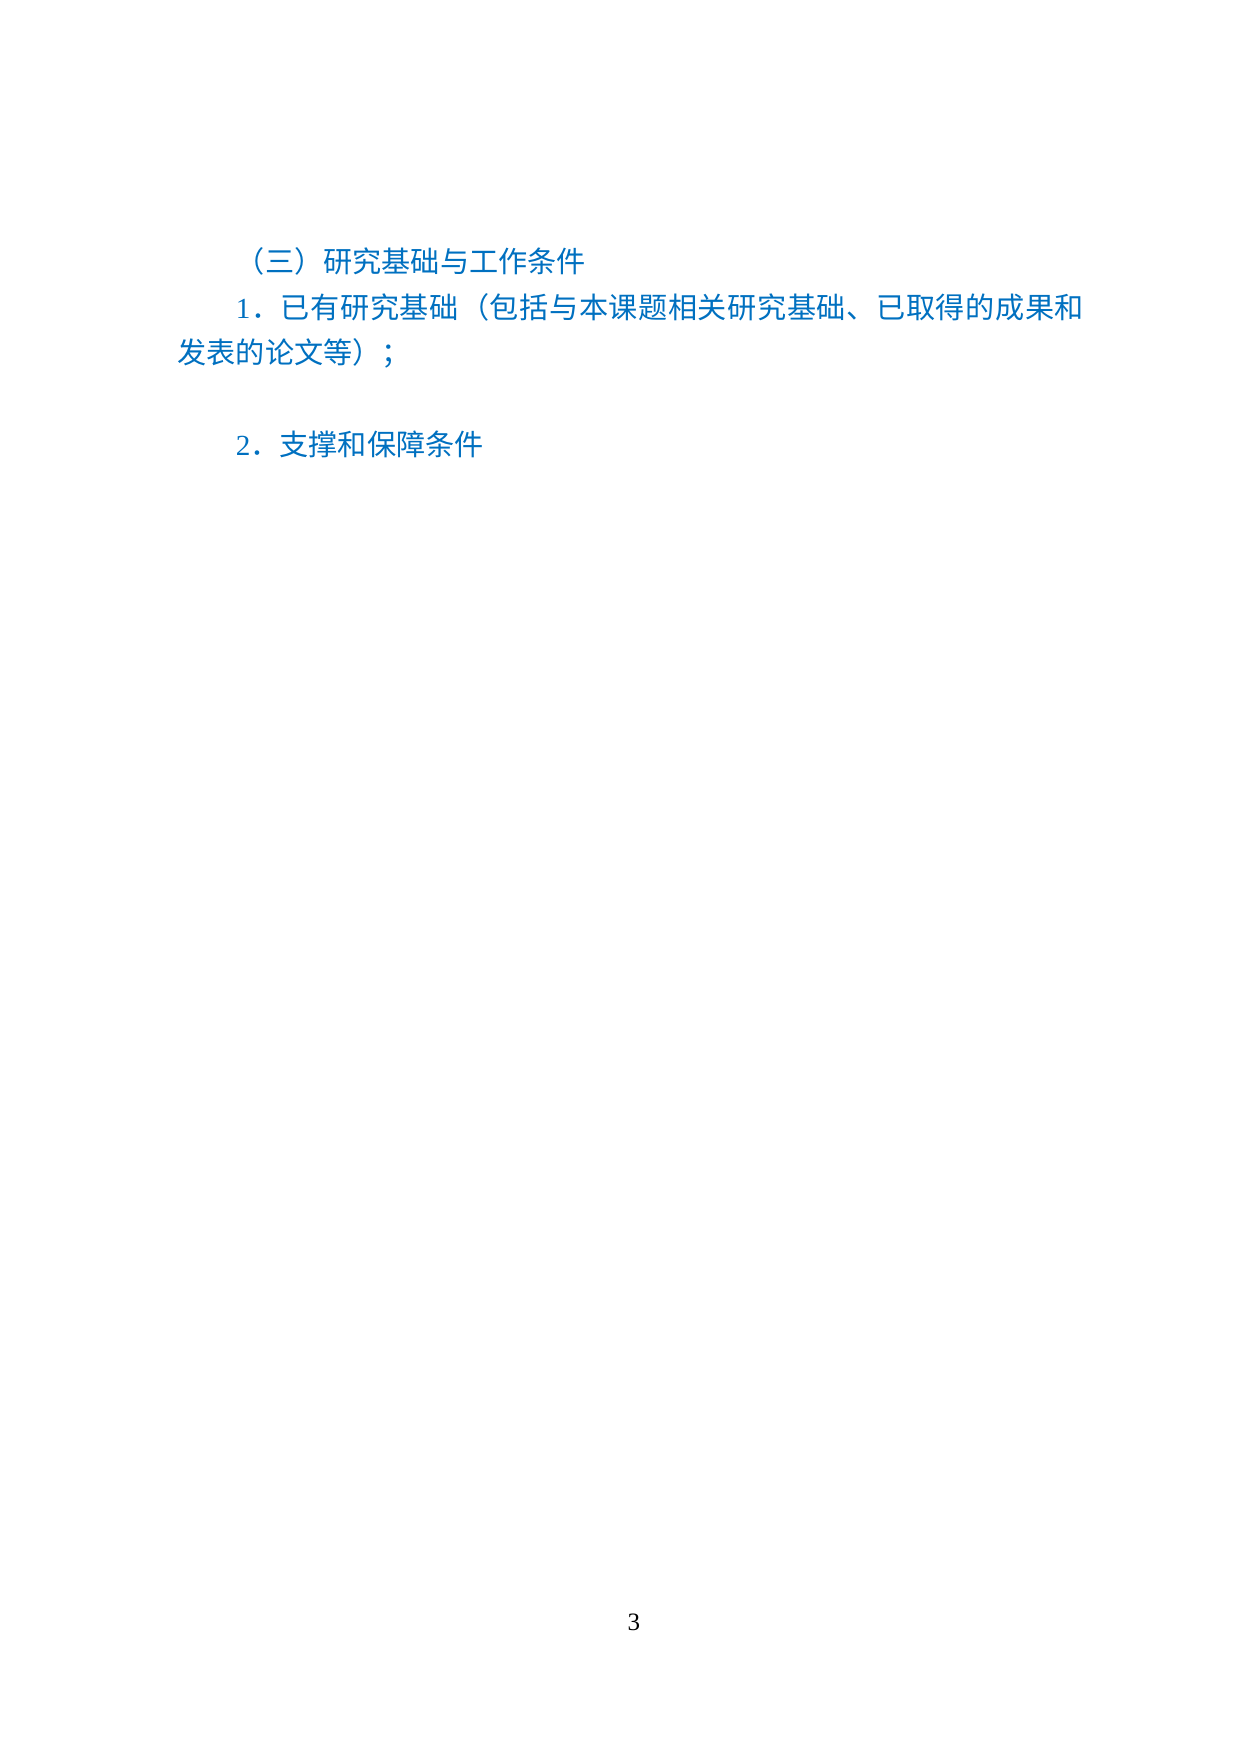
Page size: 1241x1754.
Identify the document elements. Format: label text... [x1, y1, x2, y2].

text （三）研究基础与工作条件 [177, 236, 1087, 281]
text 1．已有研究基础（包括与本课题相关研究基础、已取得的成果和发表的论文等）； [177, 281, 1087, 373]
text 2．支撑和保障条件 [177, 419, 1087, 465]
